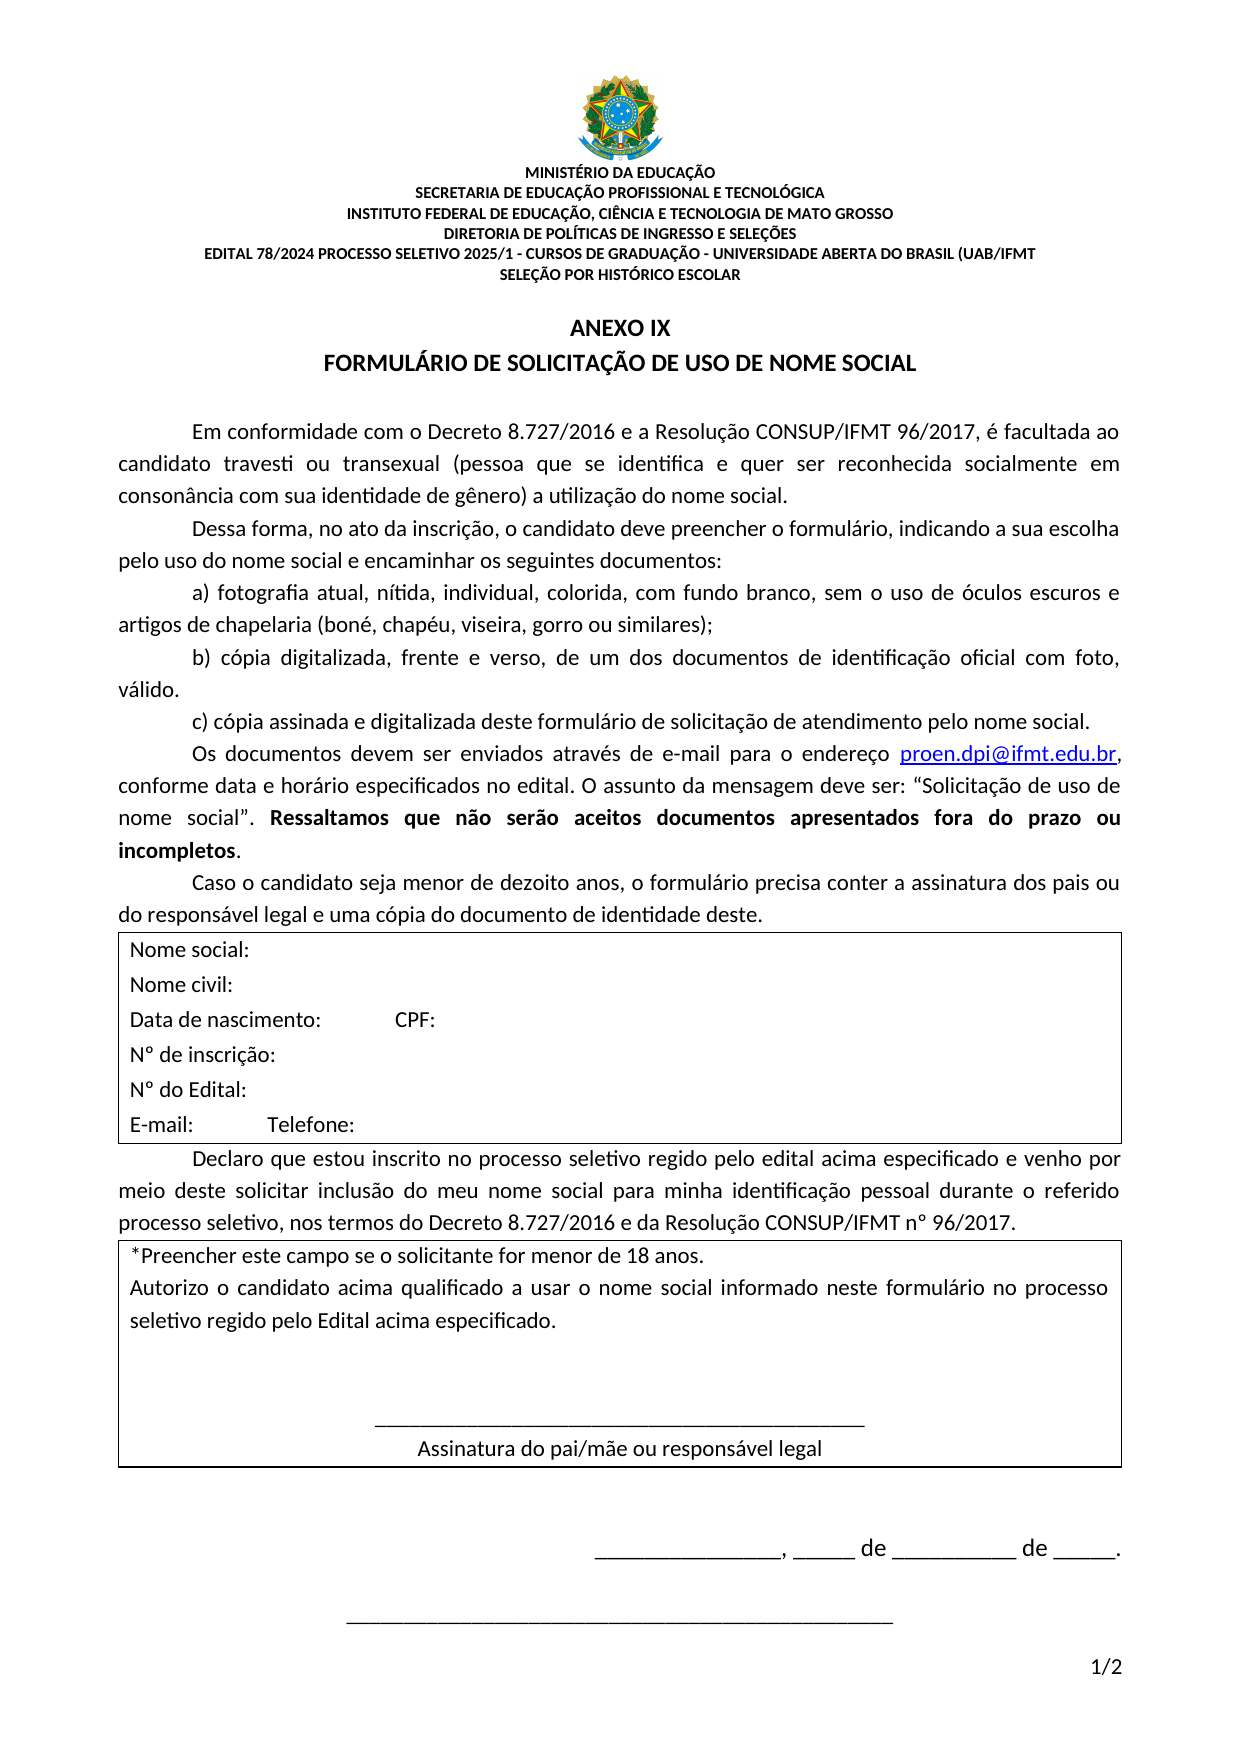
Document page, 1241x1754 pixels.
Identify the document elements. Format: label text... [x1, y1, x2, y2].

text ANEXO IX [118, 312, 1122, 343]
picture [575, 73, 666, 163]
text ________________________________________________ [118, 1599, 1122, 1627]
text _______________, _____ de __________ de _____. [118, 1532, 1122, 1562]
text Declaro que estou inscrito no processo seletivo regido pelo edital acima especificado e venho por meio deste solicitar inclusão do meu nome social para minha identificação pessoal durante o referido processo seletivo, nos termos do Decreto 8.727/2016 e da Resolução CONSUP/IFMT nº 96/2017. [118, 1144, 1122, 1236]
text b) cópia digitalizada, frente e verso, de um dos documentos de identificação oficial com foto, válido. [118, 643, 1122, 703]
text c) cópia assinada e digitalizada deste formulário de solicitação de atendimento pelo nome social. [118, 707, 1122, 735]
text Caso o candidato seja menor de dezoito anos, o formulário precisa conter a assinatura dos pais ou do responsável legal e uma cópia do documento de identidade deste. [118, 868, 1122, 928]
text Os documentos devem ser enviados através de e-mail para o endereço proen.dpi@ifmt.edu.br, conforme data e horário especificados no edital. O assunto da mensagem deve ser: “Solicitação de uso de nome social”. Ressaltamos que não serão aceitos documentos apresentados fora do prazo ou incompletos. [118, 739, 1122, 864]
text Dessa forma, no ato da inscrição, o candidato deve preencher o formulário, indicando a sua escolha pelo uso do nome social e encaminhar os seguintes documentos: [118, 514, 1122, 574]
table_header *Preencher este campo se o solicitante for menor de 18 anos. Autorizo o candidato acima qualificado a usar o nome social informado neste formulário no processo seletivo regido pelo Edital acima especificado. ___________________________________________ Assinatura do pai/mãe ou responsável legal [119, 1241, 1121, 1466]
table_header Nome social: Nome civil: Data de nascimento: CPF: Nº de inscrição: Nº do Edital: E-mail: Telefone: [119, 933, 1121, 1143]
text Em conformidade com o Decreto 8.727/2016 e a Resolução CONSUP/IFMT 96/2017, é facultada ao candidato travesti ou transexual (pessoa que se identifica e quer ser reconhecida socialmente em consonância com sua identidade de gênero) a utilização do nome social. [118, 417, 1122, 510]
text a) fotografia atual, nítida, individual, colorida, com fundo branco, sem o uso de óculos escuros e artigos de chapelaria (boné, chapéu, viseira, gorro ou similares); [118, 578, 1122, 638]
text FORMULÁRIO DE SOLICITAÇÃO DE USO DE NOME SOCIAL [118, 347, 1122, 378]
